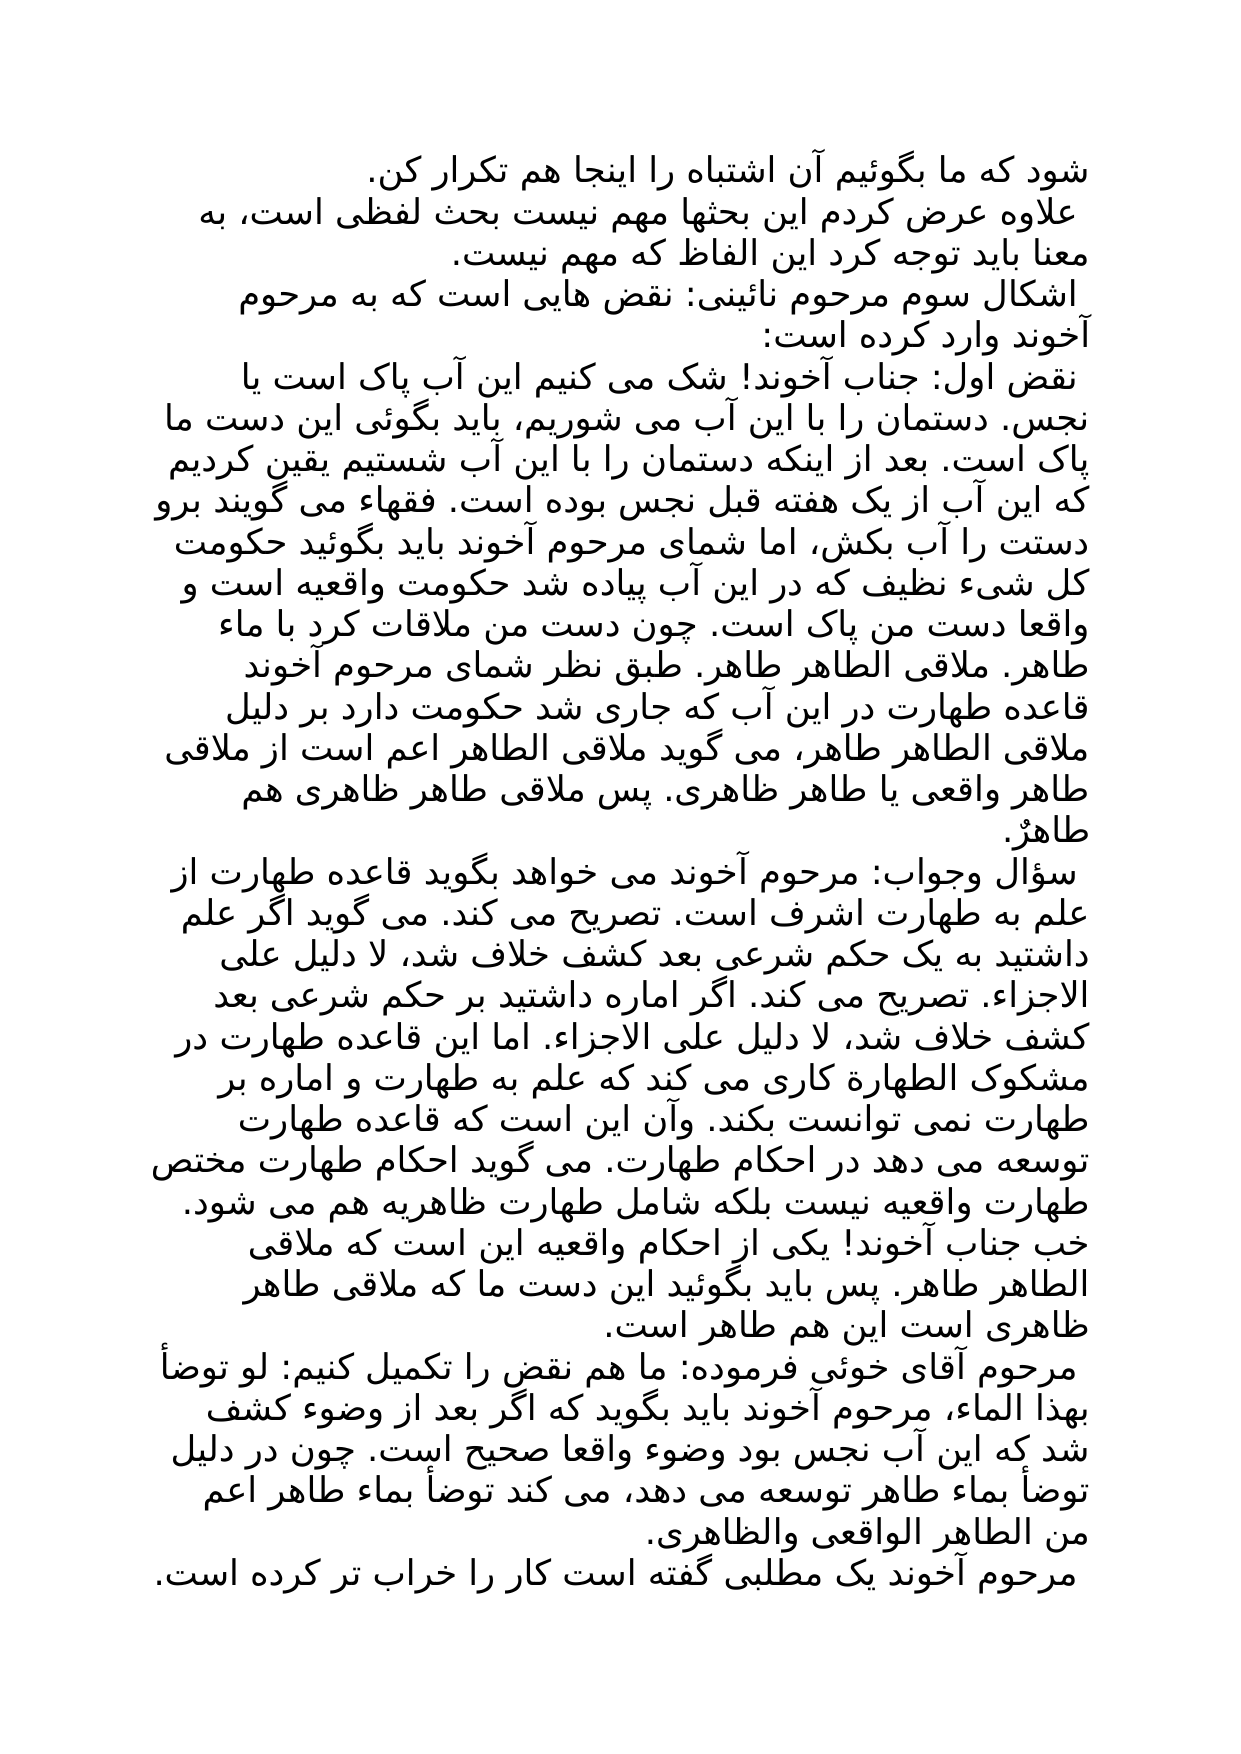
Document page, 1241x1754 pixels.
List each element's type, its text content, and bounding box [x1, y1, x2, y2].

text سؤال وجواب: مرحوم آخوند می خواهد بگوید قاعده طهارت از علم به طهارت اشرف است. تصریح می کند. می گوید اگر علم داشتید به یک حکم شرعی بعد کشف خلاف شد، لا دلیل علی الاجزاء. تصریح می کند. اگر اماره داشتید بر حکم شرعی بعد کشف خلاف شد، لا دلیل علی الاجزاء. اما این قاعده طهارت در مشکوک الطهارة کاری می کند که علم به طهارت و اماره بر طهارت نمی توانست بکند. وآن این است که قاعده طهارت توسعه می دهد در احکام طهارت. می گوید احکام طهارت مختص طهارت واقعیه نیست بلکه شامل طهارت ظاهریه هم می شود. خب جناب آخوند! یکی از احکام واقعیه این است که ملاقی الطاهر طاهر. پس باید بگوئید این دست ما که ملاقی طاهر ظاهری است این هم طاهر است. [150, 851, 1090, 1346]
text اشکال سوم مرحوم نائینی: نقض هایی است که به مرحوم آخوند وارد کرده است: [150, 274, 1090, 356]
text مرحوم آقای خوئی فرموده: ما هم نقض را تکمیل کنیم: لو توضأ بهذا الماء، مرحوم آخوند باید بگوید که اگر بعد از وضوء کشف شد که این آب نجس بود وضوء واقعا صحیح است. چون در دلیل توضأ بماء طاهر توسعه می دهد، می کند توضأ بماء طاهر اعم من الطاهر الواقعی والظاهری. [150, 1346, 1090, 1552]
text نقض اول: جناب آخوند! شک می کنیم این آب پاک است یا نجس. دستمان را با این آب می شوریم، باید بگوئی این دست ما پاک است. بعد از اینکه دستمان را با این آب شستیم یقین کردیم که این آب از یک هفته قبل نجس بوده است. فقهاء می گویند برو دستت را آب بکش، اما شمای مرحوم آخوند باید بگوئید حکومت کل شیء نظیف که در این آب پیاده شد حکومت واقعیه است و واقعا دست من پاک است. چون دست من ملاقات کرد با ماء طاهر. ملاقی الطاهر طاهر. طبق نظر شمای مرحوم آخوند قاعده طهارت در این آب که جاری شد حکومت دارد بر دلیل ملاقی الطاهر طاهر، می گوید ملاقی الطاهر اعم است از ملاقی طاهر واقعی یا طاهر ظاهری. پس ملاقی طاهر ظاهری هم طاهرٌ. [150, 356, 1090, 851]
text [150, 150, 1090, 191]
text علاوه عرض کردم این بحثها مهم نیست بحث لفظی است، به معنا باید توجه کرد این الفاظ که مهم نیست. [150, 191, 1090, 274]
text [150, 1552, 1090, 1594]
